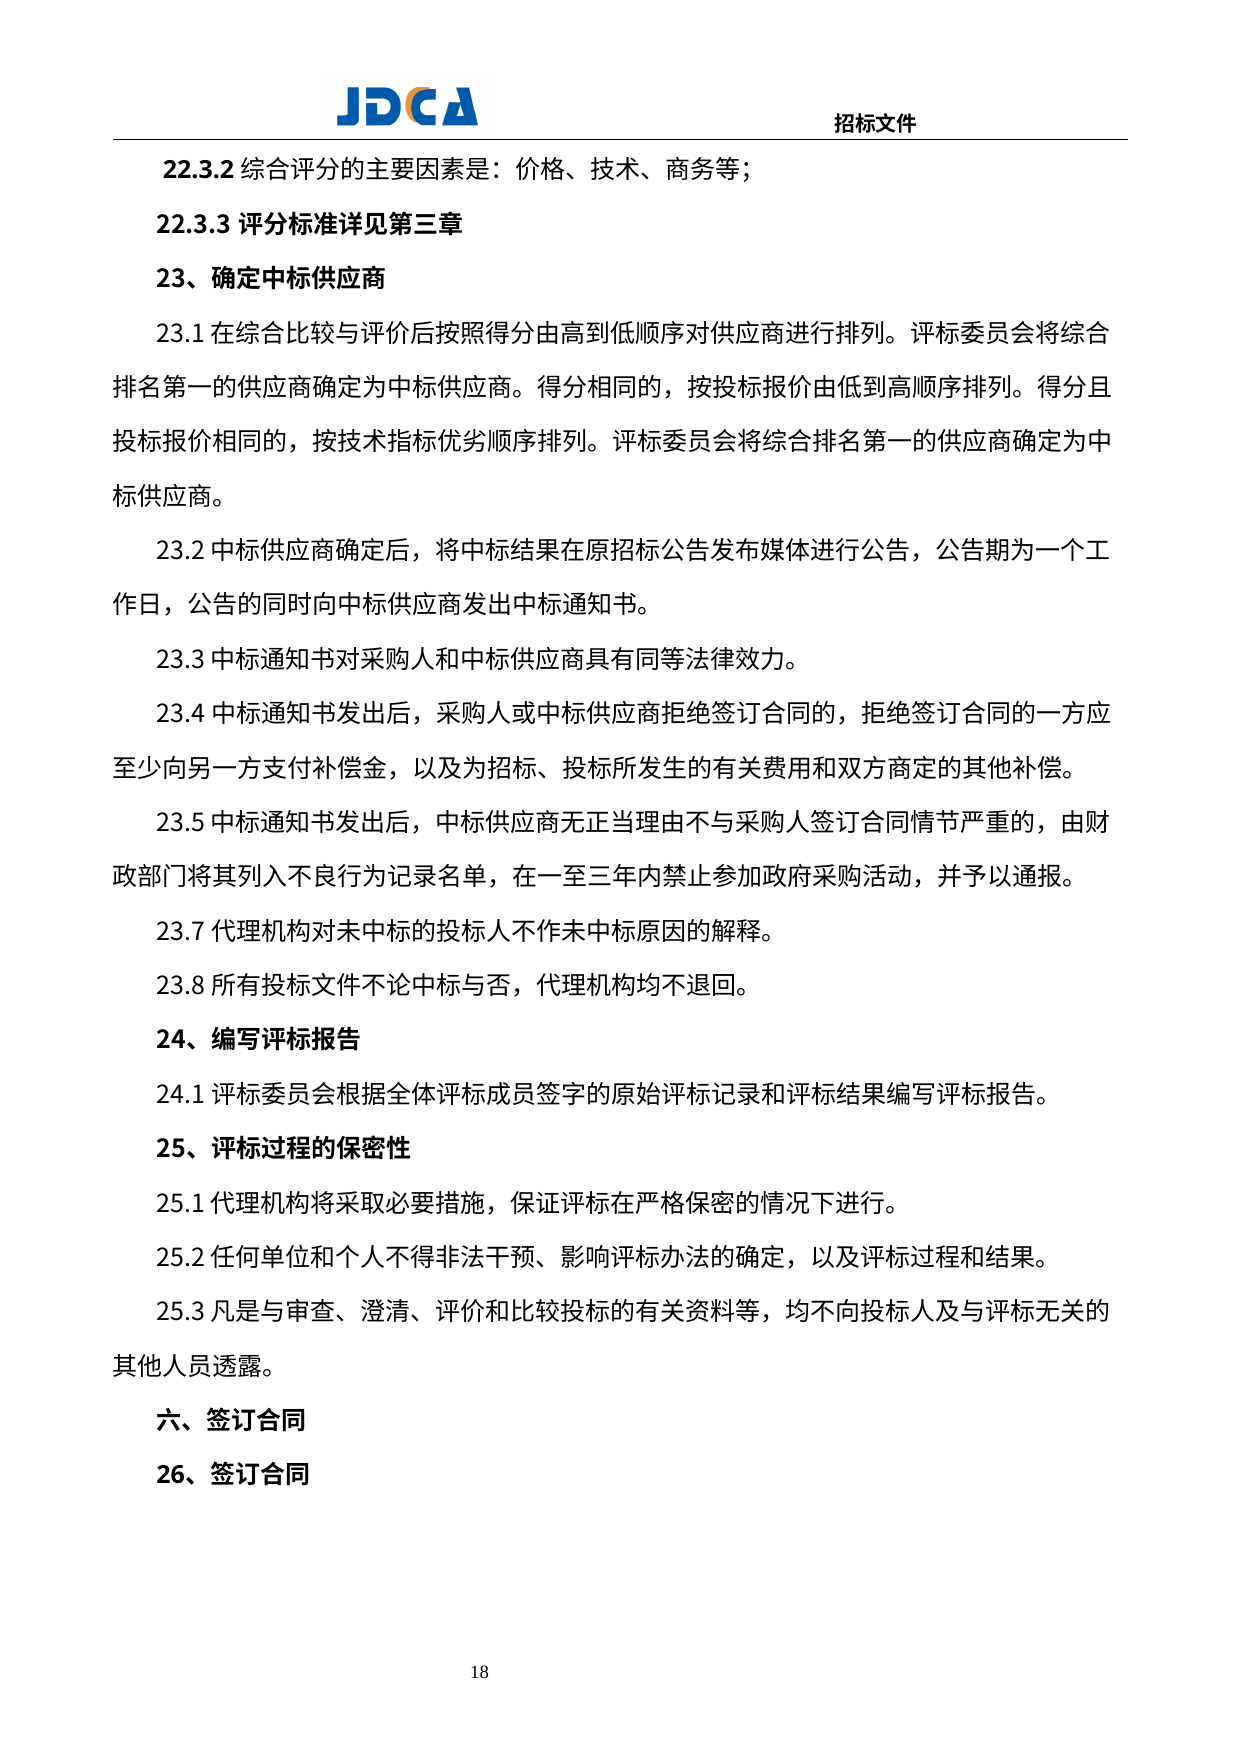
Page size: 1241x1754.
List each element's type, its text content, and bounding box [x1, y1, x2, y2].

text 24.1 评标委员会根据全体评标成员签字的原始评标记录和评标结果编写评标报告。 [112, 1074, 1128, 1111]
text 23.7 代理机构对未中标的投标人不作未中标原因的解释。 [112, 911, 1128, 947]
text 23.5 中标通知书发出后，中标供应商无正当理由不与采购人签订合同情节严重的，由财政部门将其列入不良行为记录名单，在一至三年内禁止参加政府采购活动，并予以通报。 [112, 802, 1128, 893]
text 22.3.3 评分标准详见第三章 [112, 204, 1128, 241]
text 26、签订合同 [112, 1455, 1128, 1491]
text 25、评标过程的保密性 [112, 1129, 1128, 1165]
text 23、确定中标供应商 [112, 259, 1128, 295]
text 23.8 所有投标文件不论中标与否，代理机构均不退回。 [112, 966, 1128, 1002]
text 23.3 中标通知书对采购人和中标供应商具有同等法律效力。 [112, 639, 1128, 676]
text 23.4 中标通知书发出后，采购人或中标供应商拒绝签订合同的，拒绝签订合同的一方应至少向另一方支付补偿金，以及为招标、投标所发生的有关费用和双方商定的其他补偿。 [112, 694, 1128, 784]
text 24、编写评标报告 [112, 1020, 1128, 1056]
text 23.2 中标供应商确定后，将中标结果在原招标公告发布媒体进行公告，公告期为一个工作日，公告的同时向中标供应商发出中标通知书。 [112, 531, 1128, 621]
text 25.2 任何单位和个人不得非法干预、影响评标办法的确定，以及评标过程和结果。 [112, 1237, 1128, 1274]
text 25.3 凡是与审查、澄清、评价和比较投标的有关资料等，均不向投标人及与评标无关的其他人员透露。 [112, 1292, 1128, 1382]
text 25.1 代理机构将采取必要措施，保证评标在严格保密的情况下进行。 [112, 1183, 1128, 1219]
text 22.3.2 综合评分的主要因素是：价格、技术、商务等； [112, 150, 1128, 186]
text 23.1 在综合比较与评价后按照得分由高到低顺序对供应商进行排列。评标委员会将综合排名第一的供应商确定为中标供应商。得分相同的，按投标报价由低到高顺序排列。得分且投标报价相同的，按技术指标优劣顺序排列。评标委员会将综合排名第一的供应商确定为中标供应商。 [112, 313, 1128, 512]
picture [323, 75, 492, 132]
text 六、签订合同 [112, 1401, 1128, 1437]
